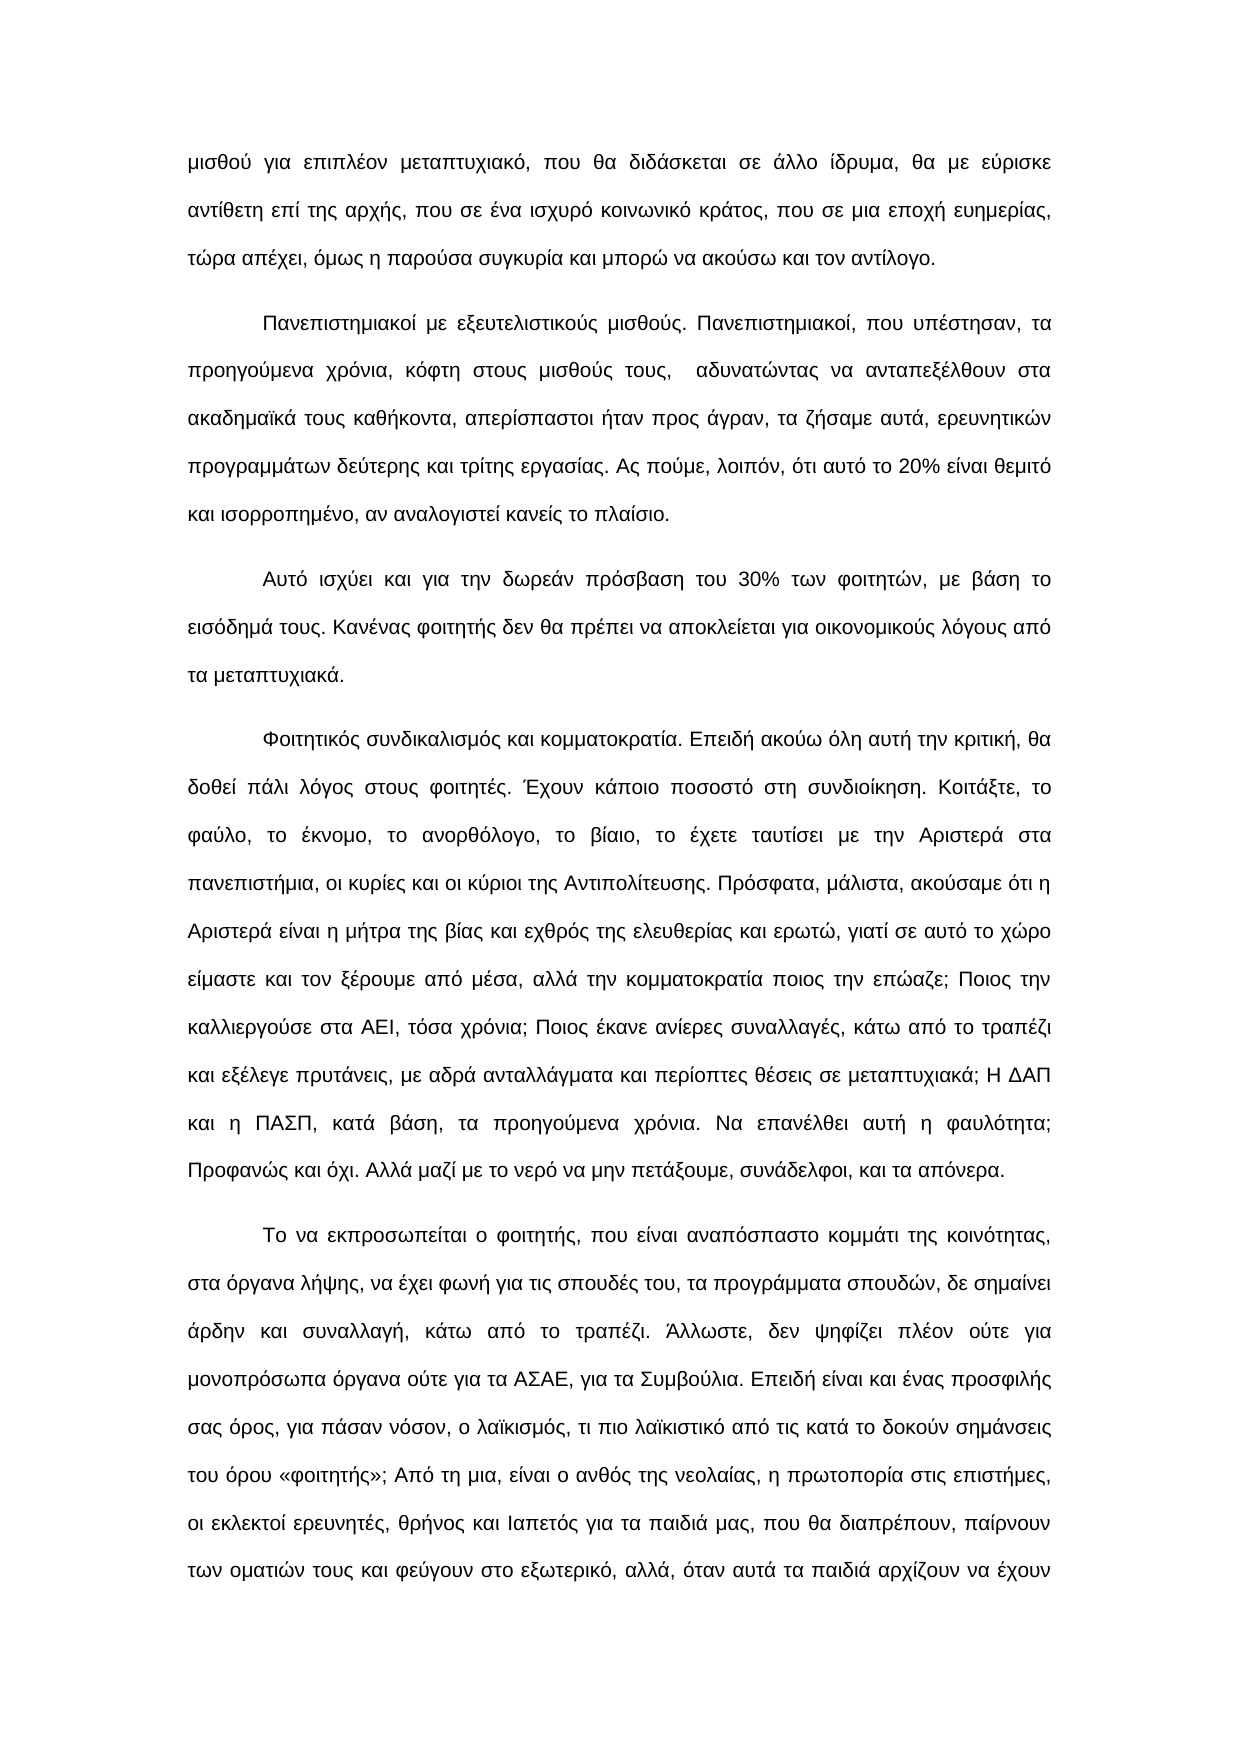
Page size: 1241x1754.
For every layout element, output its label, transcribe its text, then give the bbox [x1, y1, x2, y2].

text Πανεπιστημιακοί με εξευτελιστικούς μισθούς. Πανεπιστημιακοί, που υπέστησαν, τα προηγούμενα χρόνια, κόφτη στους μισθούς τους, αδυνατώντας να ανταπεξέλθουν στα ακαδημαϊκά τους καθήκοντα, απερίσπαστοι ήταν προς άγραν, τα ζήσαμε αυτά, ερευνητικών προγραμμάτων δεύτερης και τρίτης εργασίας. Ας πούμε, λοιπόν, ότι αυτό το 20% είναι θεμιτό και ισορροπημένο, αν αναλογιστεί κανείς το πλαίσιο. [187, 310, 1053, 526]
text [187, 150, 1053, 270]
text Αυτό ισχύει και για την δωρεάν πρόσβαση του 30% των φοιτητών, με βάση το εισόδημά τους. Κανένας φοιτητής δεν θα πρέπει να αποκλείεται για οικονομικούς λόγους από τα μεταπτυχιακά. [187, 567, 1053, 686]
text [187, 1223, 1053, 1582]
text Φοιτητικός συνδικαλισμός και κομματοκρατία. Επειδή ακούω όλη αυτή την κριτική, θα δοθεί πάλι λόγος στους φοιτητές. Έχουν κάποιο ποσοστό στη συνδιοίκηση. Κοιτάξτε, το φαύλο, το έκνομο, το ανορθόλογο, το βίαιο, το έχετε ταυτίσει με την Αριστερά στα πανεπιστήμια, οι κυρίες και οι κύριοι της Αντιπολίτευσης. Πρόσφατα, μάλιστα, ακούσαμε ότι η Αριστερά είναι η μήτρα της βίας και εχθρός της ελευθερίας και ερωτώ, γιατί σε αυτό το χώρο είμαστε και τον ξέρουμε από μέσα, αλλά την κομματοκρατία ποιος την επώαζε; Ποιος την καλλιεργούσε στα ΑΕΙ, τόσα χρόνια; Ποιος έκανε ανίερες συναλλαγές, κάτω από το τραπέζι και εξέλεγε πρυτάνεις, με αδρά ανταλλάγματα και περίοπτες θέσεις σε μεταπτυχιακά; Η ΔΑΠ και η ΠΑΣΠ, κατά βάση, τα προηγούμενα χρόνια. Να επανέλθει αυτή η φαυλότητα; Προφανώς και όχι. Αλλά μαζί με το νερό να μην πετάξουμε, συνάδελφοι, και τα απόνερα. [187, 727, 1053, 1182]
